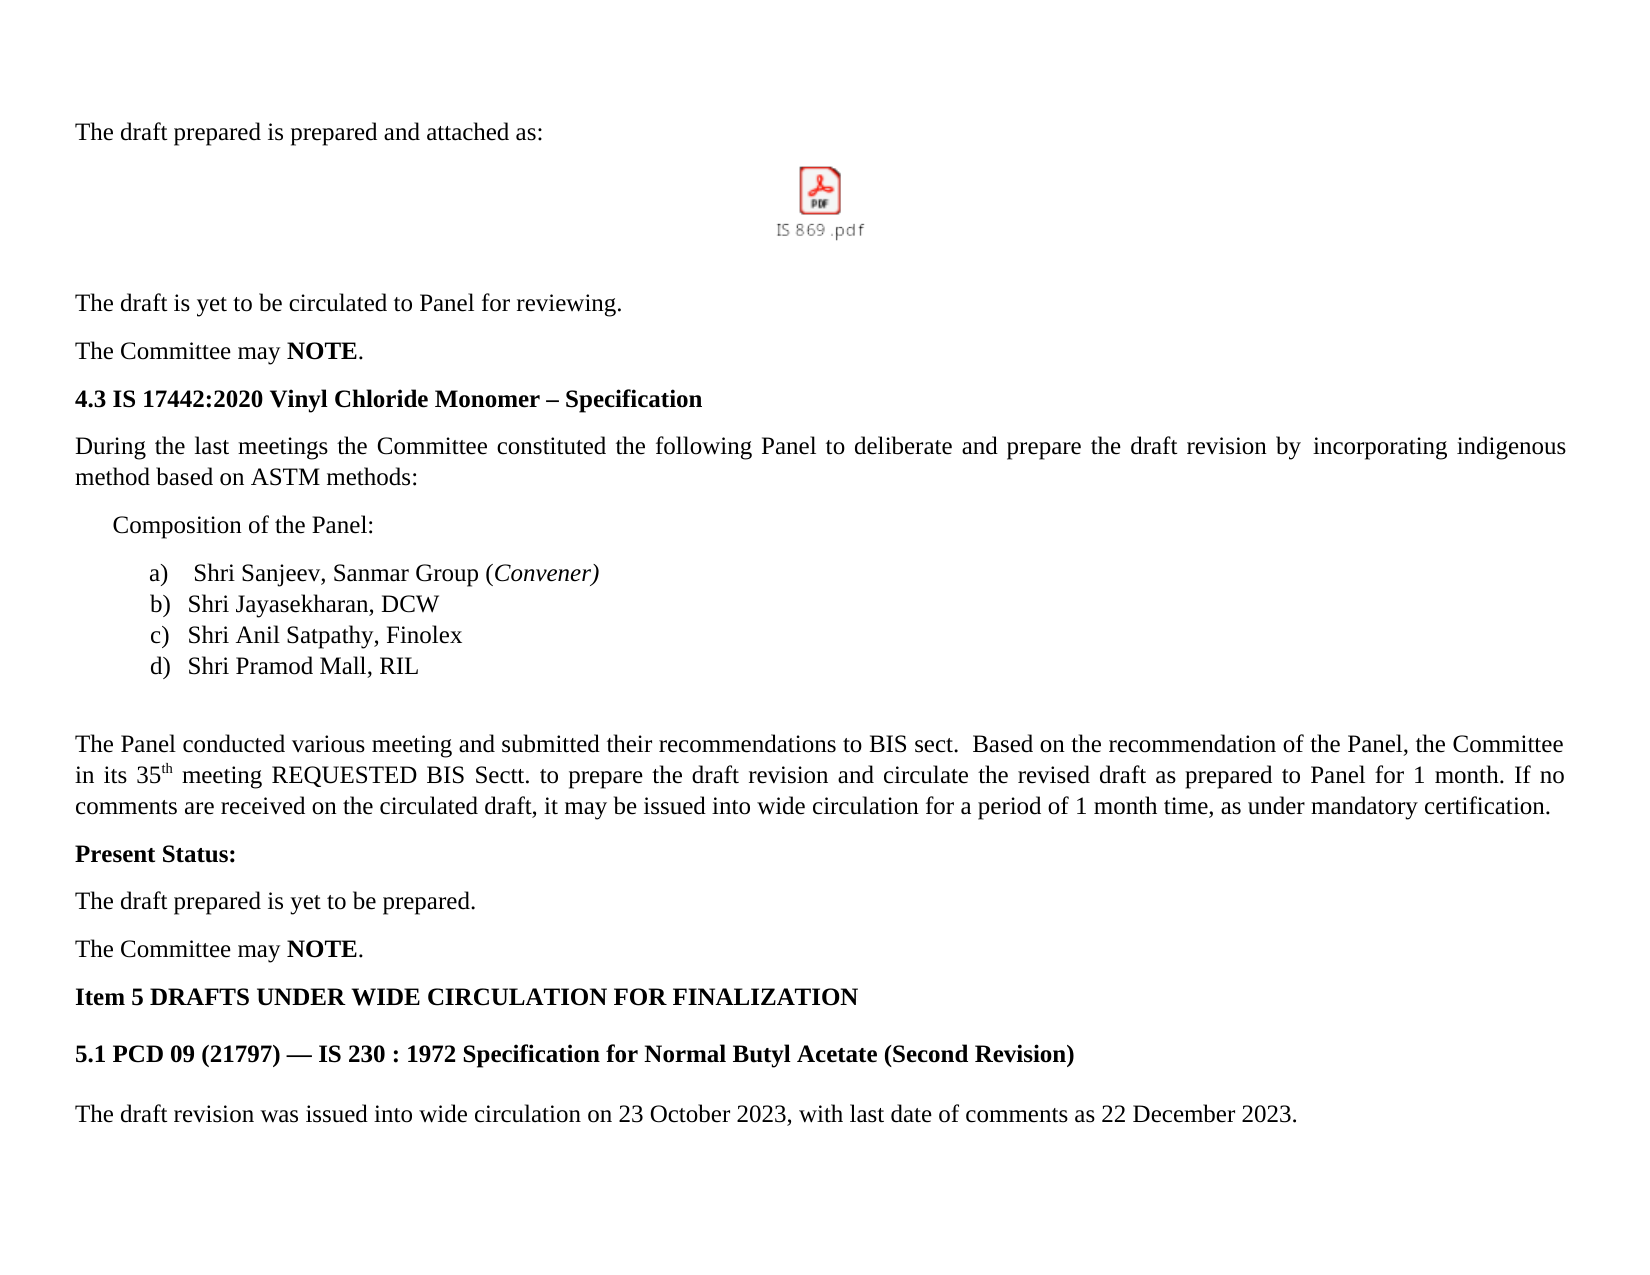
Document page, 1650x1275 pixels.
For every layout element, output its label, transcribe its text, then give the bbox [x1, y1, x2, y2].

subtitle Present Status: [75, 839, 1566, 867]
subtitle The draft prepared is prepared and attached as: [75, 117, 1566, 146]
subtitle 4.3 IS 17442:2020 Vinyl Chloride Monomer – Specification [75, 384, 1497, 412]
subtitle The draft is yet to be circulated to Panel for reviewing. [75, 288, 1566, 317]
subtitle The draft prepared is yet to be prepared. [75, 886, 1566, 915]
subtitle Shri Anil Satpathy, Finolex [150, 620, 1497, 649]
subtitle The Panel conducted various meeting and submitted their recommendations to BIS sect. Based on the recommendation of the Panel, the Committee in its 35th meeting REQUESTED BIS Sectt. to prepare the draft revision and circulate the revised draft as prepared to Panel for 1 month. If no comments are received on the circulated draft, it may be issued into wide circulation for a period of 1 month time, as under mandatory certification. [75, 729, 1566, 820]
subtitle Shri Jayasekharan, DCW [150, 589, 1497, 618]
text Item 5 DRAFTS UNDER WIDE CIRCULATION FOR FINALIZATION [75, 982, 1575, 1011]
text 5.1 PCD 09 (21797) — IS 230 : 1972 Specification for Normal Butyl Acetate (Second Revision) [75, 1039, 1575, 1068]
subtitle Shri Pramod Mall, RIL [150, 651, 1497, 680]
subtitle Composition of the Panel: [112, 510, 1497, 539]
subtitle Shri Sanjeev, Sanmar Group (Convener) [149, 558, 1497, 587]
text The draft revision was issued into wide circulation on 23 October 2023, with last date of comments as 22 December 2023. [75, 1099, 1575, 1128]
subtitle During the last meetings the Committee constituted the following Panel to deliberate and prepare the draft revision by incorporating indigenous method based on ASTM methods: [75, 431, 1566, 491]
subtitle The Committee may NOTE. [75, 336, 1566, 365]
subtitle The Committee may NOTE. [75, 934, 1566, 963]
